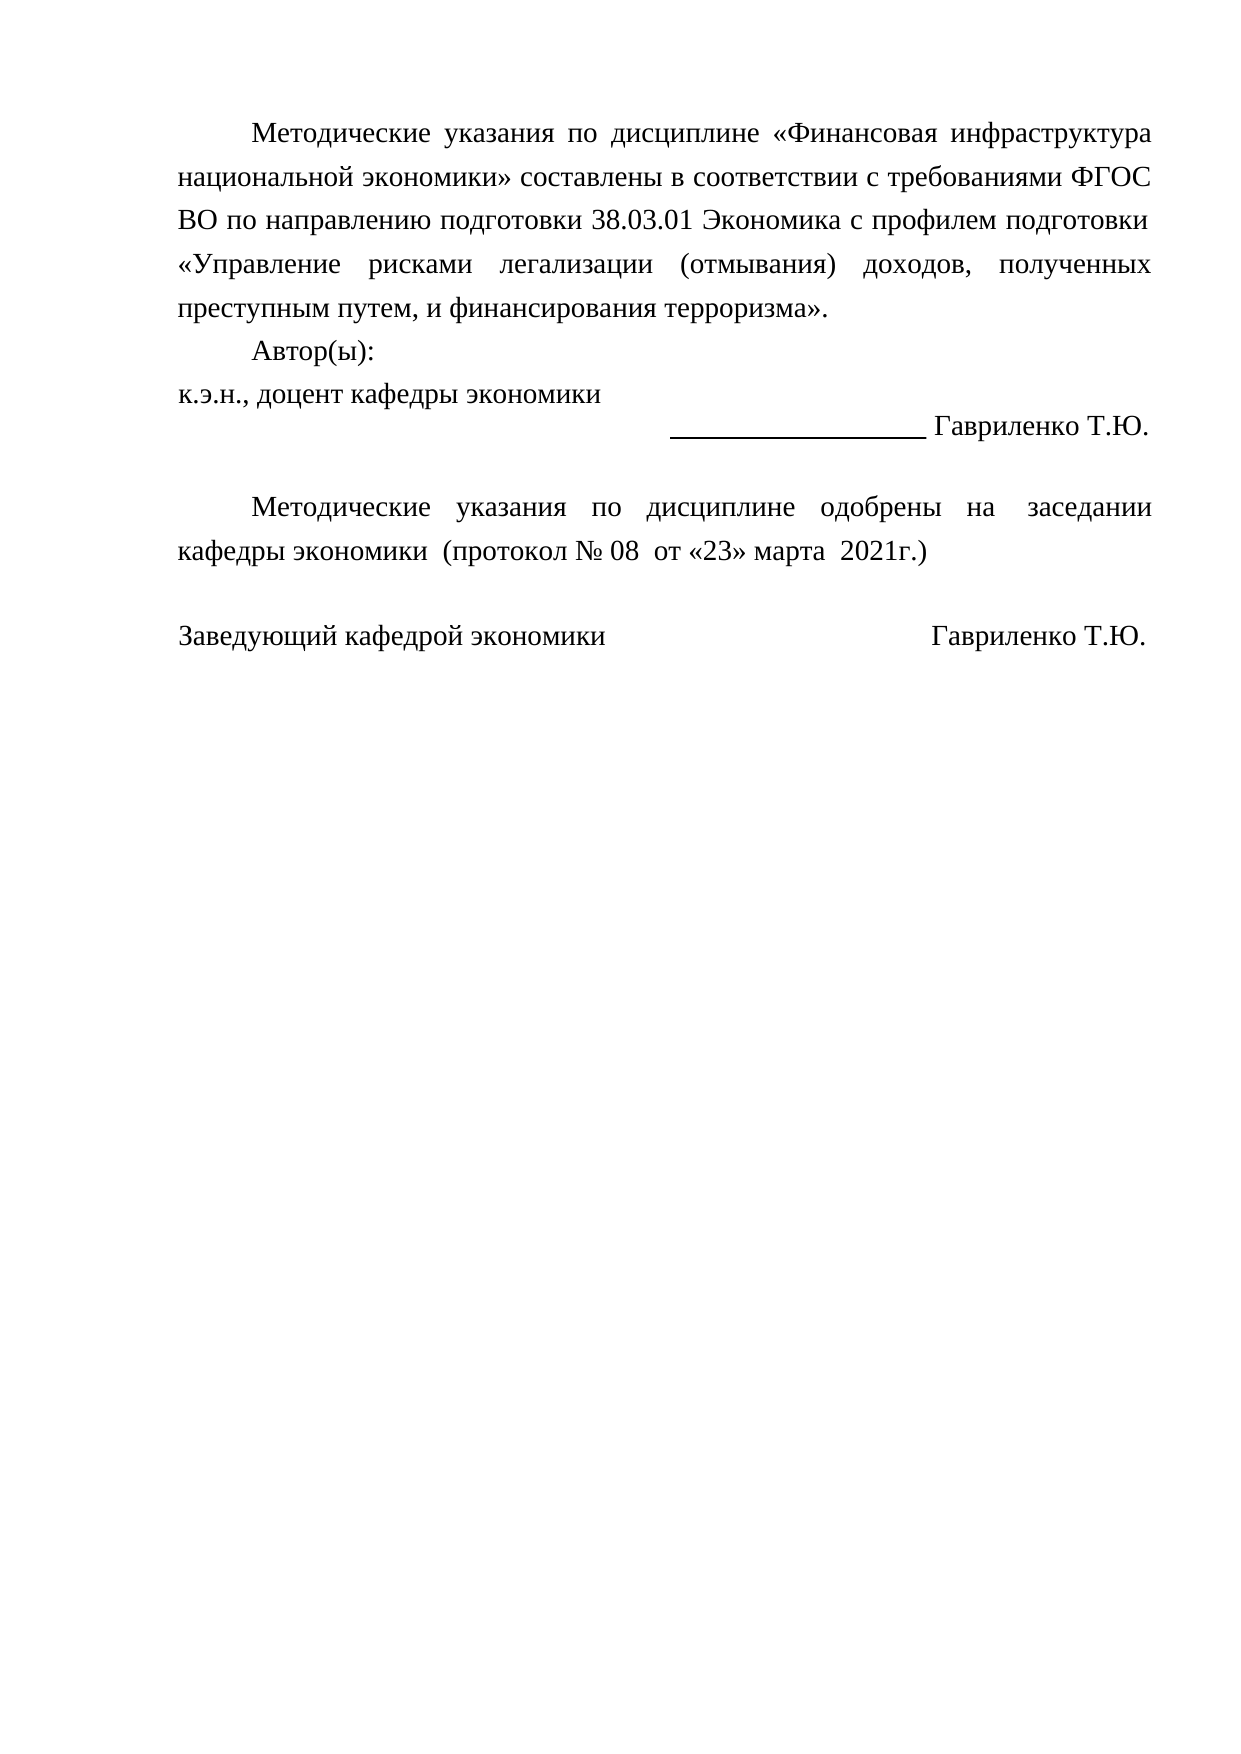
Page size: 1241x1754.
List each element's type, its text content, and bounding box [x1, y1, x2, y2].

table_header Заведующий кафедрой экономики [157, 621, 768, 654]
table_header Гавриленко Т.Ю. [768, 621, 1168, 654]
text «Управление рисками легализации (отмывания) доходов, полученных преступным путем, и финансирования терроризма». [177, 246, 1151, 323]
text Методические указания по дисциплине «Финансовая инфраструктура национальной экономики» составлены в соответствии с требованиями ФГОС ВО по направлению подготовки 38.03.01 Экономика с профилем подготовки [177, 115, 1152, 236]
text Методические указания по дисциплине одобрены на заседании кафедры экономики (протокол № 08 от «23» марта 2021г.) [177, 489, 1152, 567]
table_header к.э.н., доцент кафедры экономики [157, 378, 766, 444]
table_header Гавриленко Т.Ю. [766, 378, 1168, 444]
text Автор(ы): [251, 333, 1184, 367]
